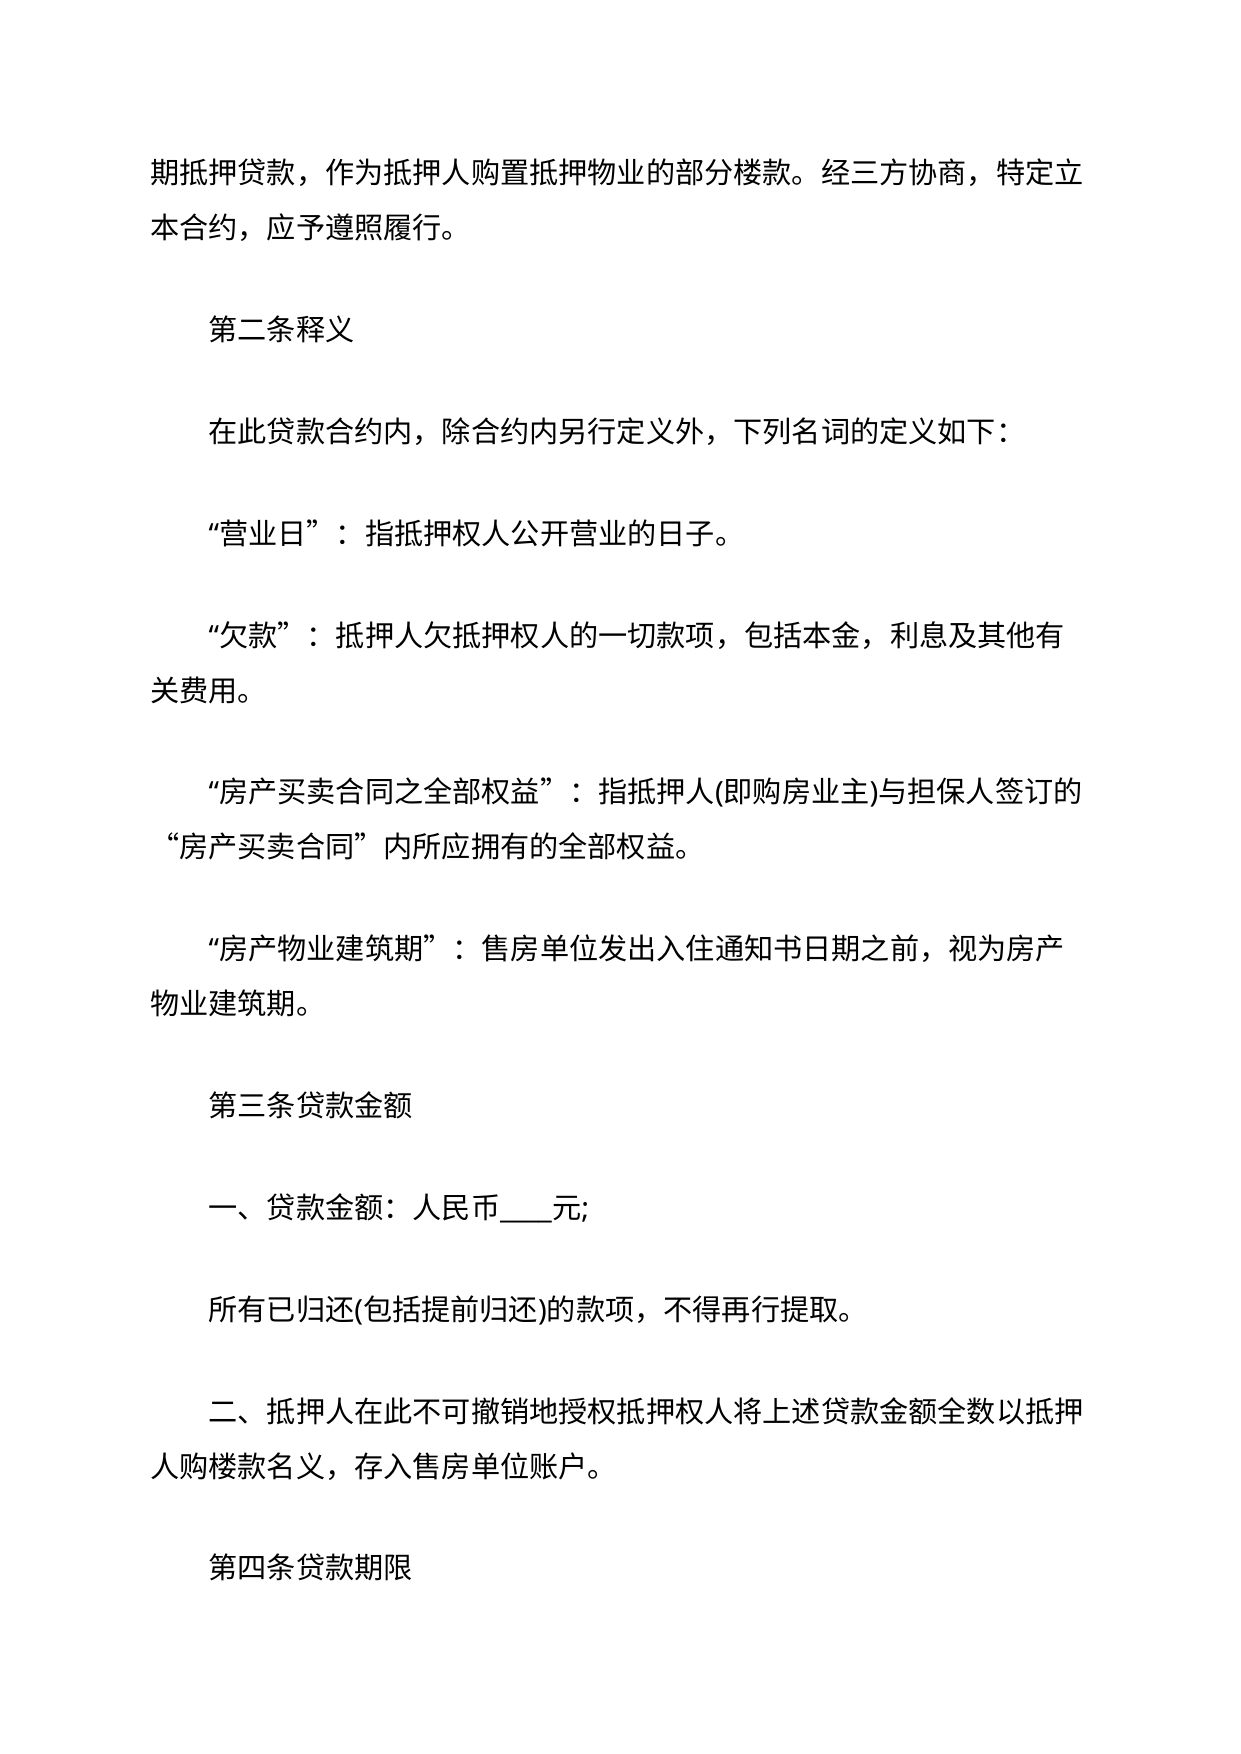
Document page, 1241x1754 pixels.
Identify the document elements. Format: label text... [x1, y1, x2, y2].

text 在此贷款合约内，除合约内另行定义外，下列名词的定义如下： [150, 408, 1090, 451]
text 二、抵押人在此不可撤销地授权抵押权人将上述贷款金额全数以抵押人购楼款名义，存入售房单位账户。 [150, 1388, 1090, 1485]
text “房产买卖合同之全部权益”：指抵押人(即购房业主)与担保人签订的“房产买卖合同”内所应拥有的全部权益。 [150, 769, 1090, 866]
text “房产物业建筑期”：售房单位发出入住通知书日期之前，视为房产物业建筑期。 [150, 926, 1090, 1023]
text 第三条贷款金额 [150, 1082, 1090, 1125]
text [150, 150, 1090, 247]
text “营业日”：指抵押权人公开营业的日子。 [150, 510, 1090, 553]
text “欠款”：抵押人欠抵押权人的一切款项，包括本金，利息及其他有关费用。 [150, 612, 1090, 709]
text 第四条贷款期限 [150, 1545, 1090, 1587]
text 第二条释义 [150, 307, 1090, 349]
text 所有已归还(包括提前归还)的款项，不得再行提取。 [150, 1286, 1090, 1329]
text 一、贷款金额：人民币____元; [150, 1184, 1090, 1227]
